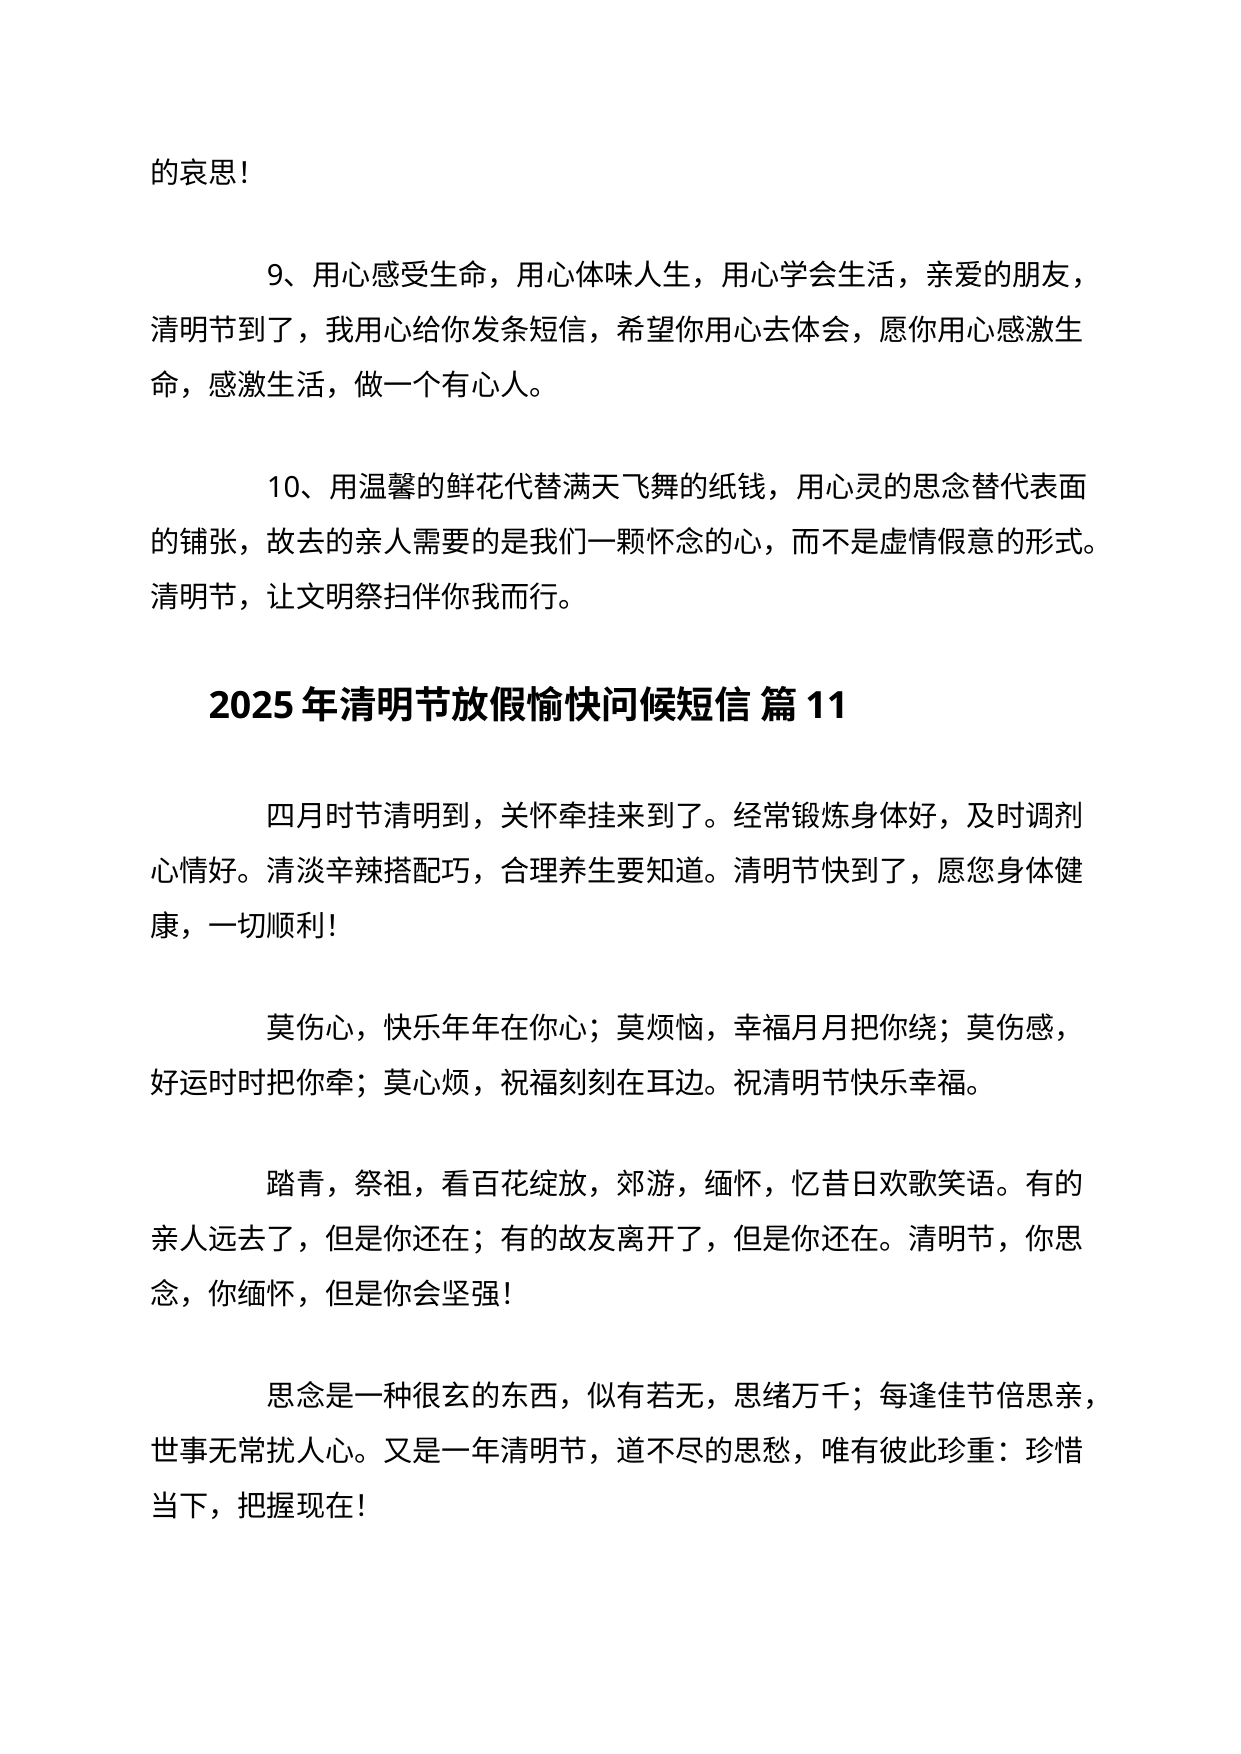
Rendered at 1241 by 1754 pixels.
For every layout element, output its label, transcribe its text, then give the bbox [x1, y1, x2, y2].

text 四月时节清明到，关怀牵挂来到了。经常锻炼身体好，及时调剂心情好。清淡辛辣搭配巧，合理养生要知道。清明节快到了，愿您身体健康，一切顺利！ [150, 793, 1090, 945]
text 10、用温馨的鲜花代替满天飞舞的纸钱，用心灵的思念替代表面的铺张，故去的亲人需要的是我们一颗怀念的心，而不是虚情假意的形式。清明节，让文明祭扫伴你我而行。 [150, 463, 1090, 616]
text 莫伤心，快乐年年在你心；莫烦恼，幸福月月把你绕；莫伤感，好运时时把你牵；莫心烦，祝福刻刻在耳边。祝清明节快乐幸福。 [150, 1004, 1090, 1101]
text 踏青，祭祖，看百花绽放，郊游，缅怀，忆昔日欢歌笑语。有的亲人远去了，但是你还在；有的故友离开了，但是你还在。清明节，你思念，你缅怀，但是你会坚强！ [150, 1161, 1090, 1313]
text 思念是一种很玄的东西，似有若无，思绪万千；每逢佳节倍思亲，世事无常扰人心。又是一年清明节，道不尽的思愁，唯有彼此珍重：珍惜当下，把握现在！ [150, 1372, 1090, 1524]
text 2025年清明节放假愉快问候短信 篇11 [150, 675, 1090, 729]
text 9、用心感受生命，用心体味人生，用心学会生活，亲爱的朋友，清明节到了，我用心给你发条短信，希望你用心去体会，愿你用心感激生命，感激生活，做一个有心人。 [150, 252, 1090, 404]
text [150, 150, 1090, 192]
